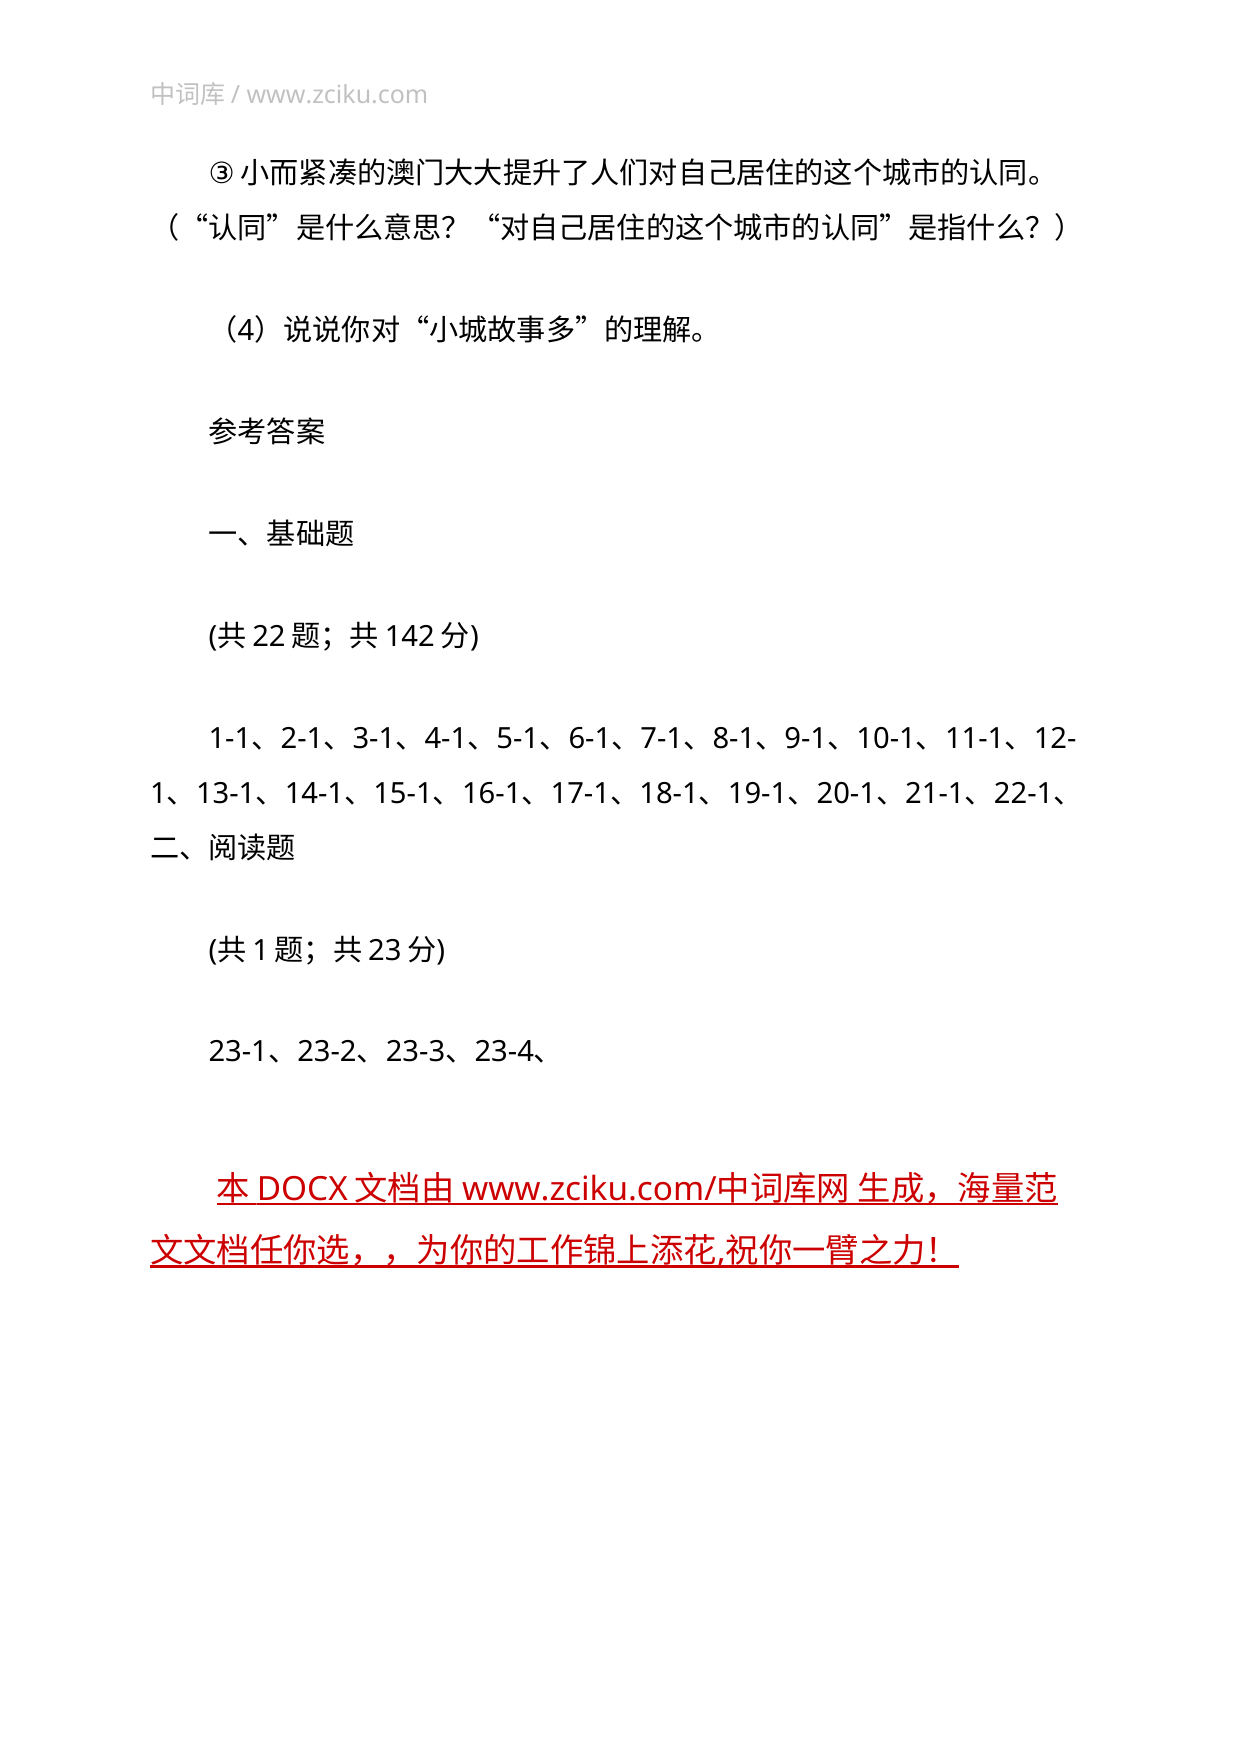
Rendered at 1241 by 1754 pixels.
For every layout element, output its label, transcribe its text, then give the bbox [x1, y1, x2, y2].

text 本DOCX文档由 www.zciku.com/中词库网 生成，海量范文文档任你选，，为你的工作锦上添花,祝你一臂之力！ [150, 1161, 1090, 1272]
text (共22题；共142分) [150, 612, 1090, 655]
text 1-1、2-1、3-1、4-1、5-1、6-1、7-1、8-1、9-1、10-1、11-1、12-1、13-1、14-1、15-1、16-1、17-1、18-1、19-1、20-1、21-1、22-1、二、阅读题 [150, 714, 1090, 867]
text (共1题；共23分) [150, 926, 1090, 968]
text 一、基础题 [150, 511, 1090, 553]
text ③小而紧凑的澳门大大提升了人们对自己居住的这个城市的认同。（“认同”是什么意思？“对自己居住的这个城市的认同”是指什么？） [150, 150, 1090, 247]
text 23-1、23-2、23-3、23-4、 [150, 1028, 1090, 1070]
text （4）说说你对“小城故事多”的理解。 [150, 307, 1090, 349]
text 参考答案 [150, 409, 1090, 451]
